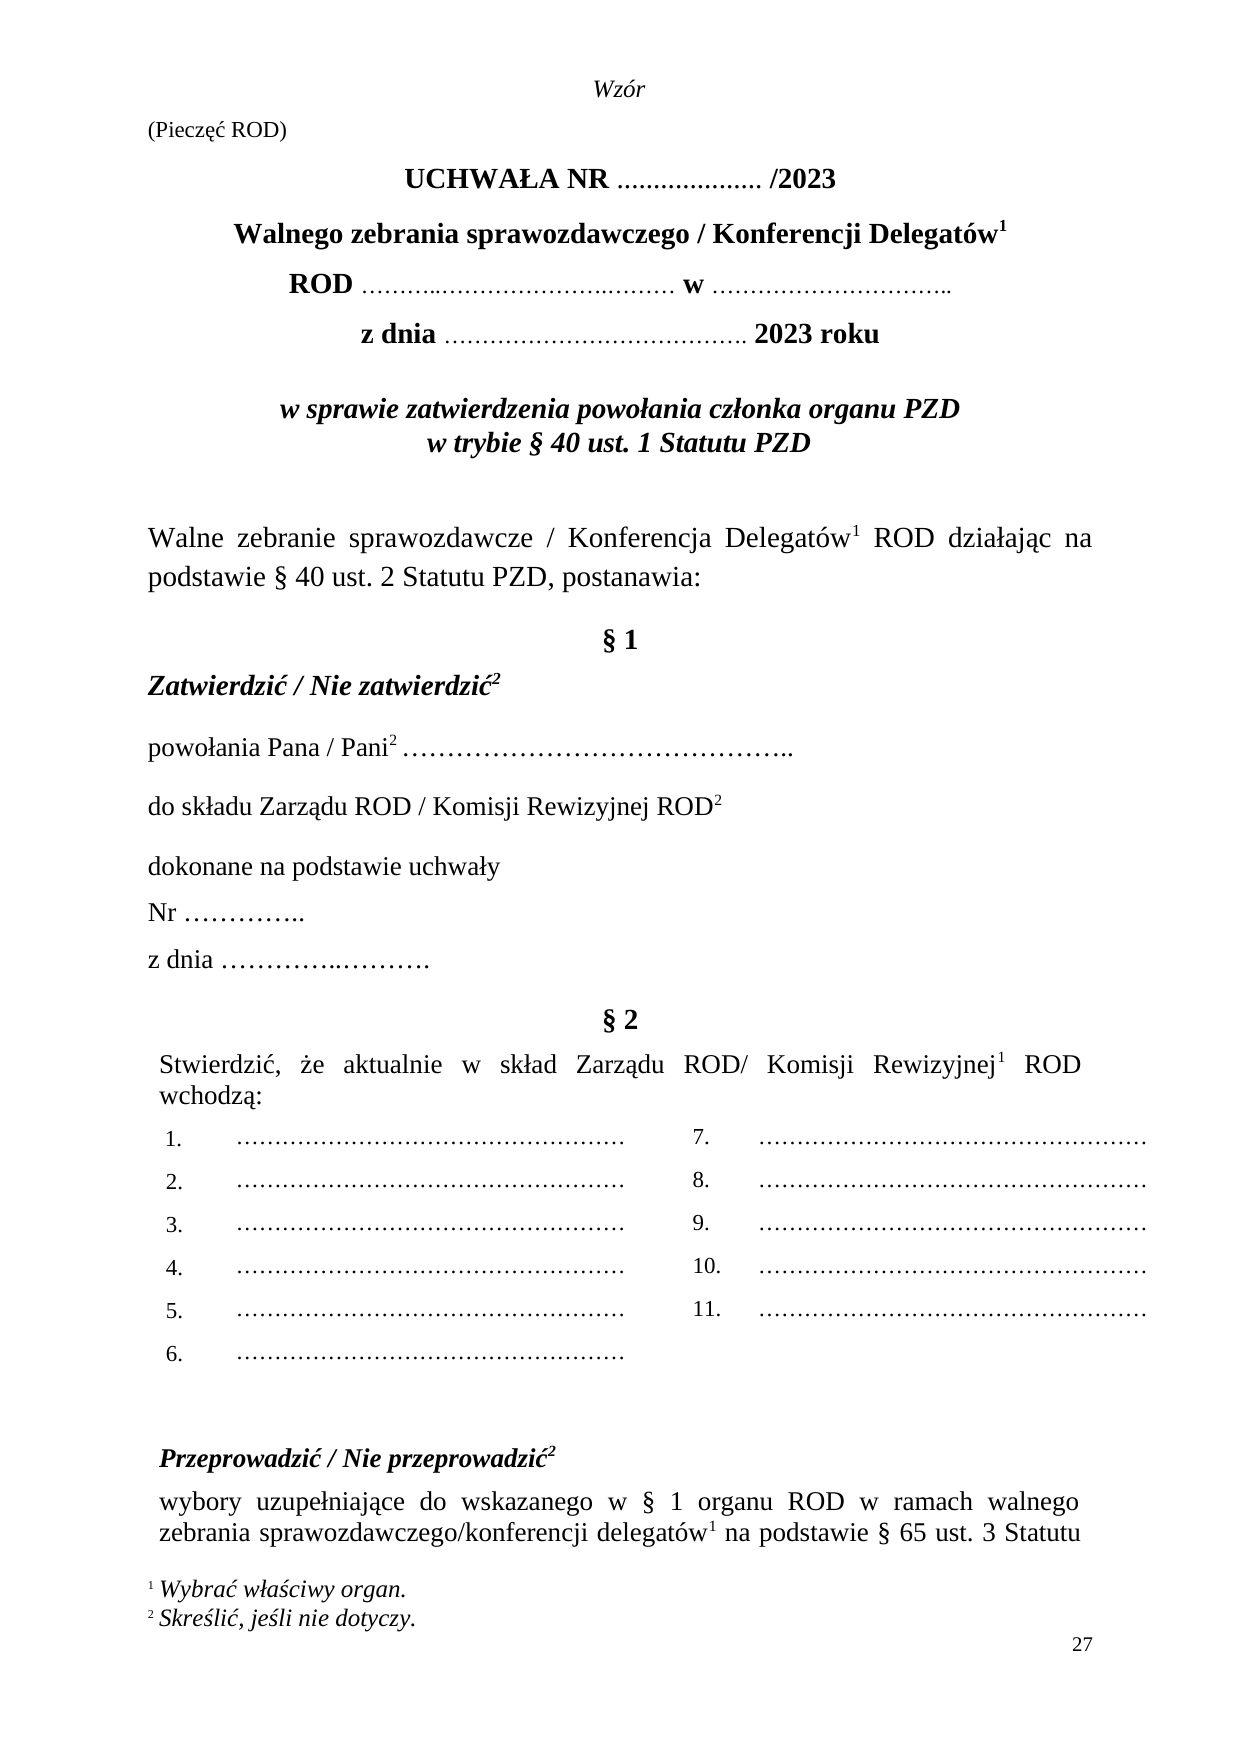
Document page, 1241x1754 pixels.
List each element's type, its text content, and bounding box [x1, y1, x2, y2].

text powołania Pana / Pani2 …………………………………….. [148, 731, 1092, 762]
table_header Stwierdzić, że aktualnie w skład Zarządu ROD/ Komisji Rewizyjnej1 ROD wchodzą: [148, 1048, 1092, 1428]
text Walnego zebrania sprawozdawczego / Konferencji Delegatów [148, 216, 1092, 249]
text § 1 [148, 622, 1092, 656]
text Zatwierdzić / Nie zatwierdzić [148, 668, 1092, 702]
subtitle w sprawie zatwierdzenia powołania członka organu PZD [148, 392, 1092, 425]
text § 2 [148, 1002, 1092, 1036]
subtitle (Pieczęć ROD) [148, 116, 1092, 142]
text dokonane na podstawie uchwały [148, 849, 1092, 881]
subtitle w trybie § 40 ust. 1 Statutu PZD [148, 425, 1092, 459]
text ROD ………..………………….……… w ………………………….. [148, 266, 1092, 299]
text do składu Zarządu ROD / Komisji Rewizyjnej ROD2 [148, 790, 1092, 822]
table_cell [148, 1428, 1092, 1562]
text Walne zebranie sprawozdawcze / Konferencja Delegatów1 ROD działając na podstawie § 40 ust. 2 Statutu PZD, postanawia: [148, 520, 1092, 592]
text Nr ………….. [148, 896, 1092, 927]
text z dnia …………………………………. 2023 roku [148, 316, 1092, 350]
subtitle UCHWAŁA NR .................... /2023 [148, 161, 1092, 195]
text z dnia …………..………. [148, 943, 1092, 974]
